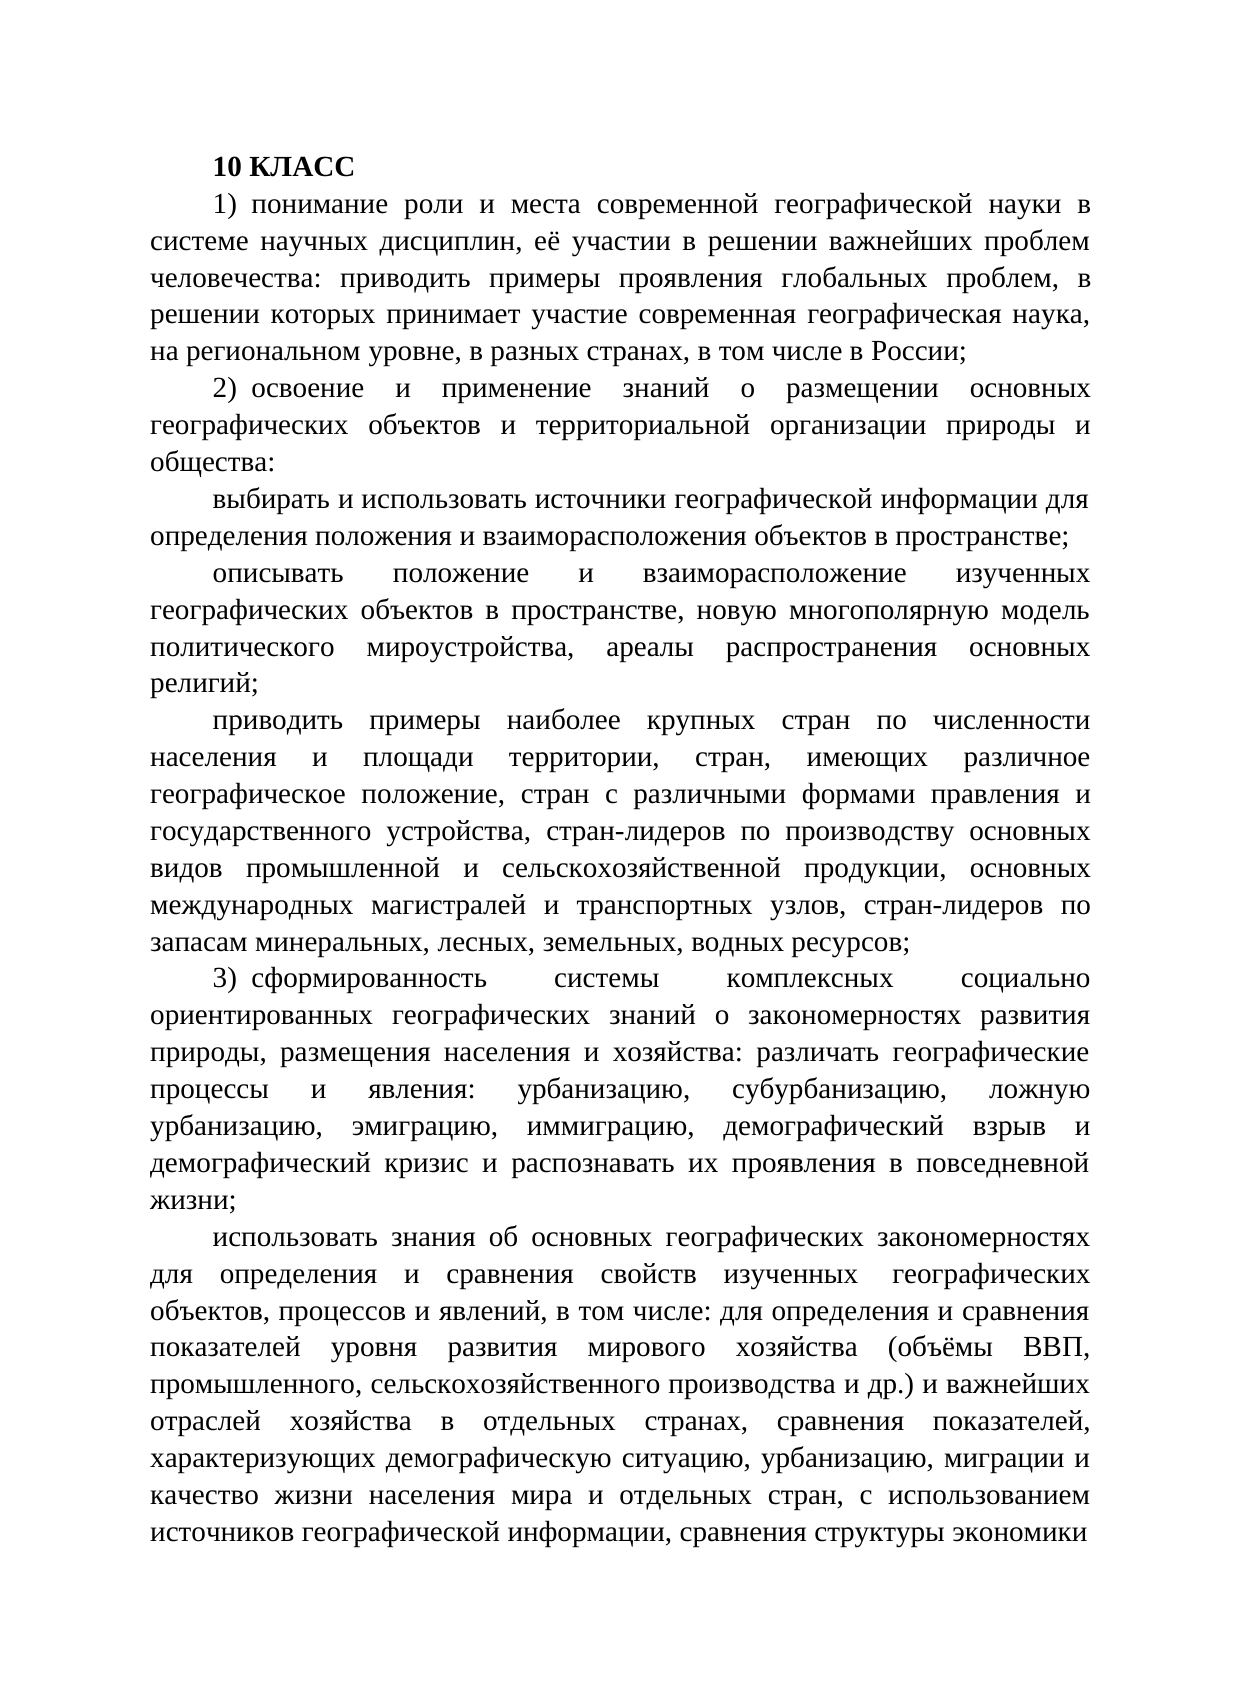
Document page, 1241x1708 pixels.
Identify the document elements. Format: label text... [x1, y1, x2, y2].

list освоение и применение знаний о размещении основных географических объектов и территориальной организации природы и общества: [150, 371, 1091, 478]
list понимание роли и места современной географической науки в системе научных дисциплин, её участии в решении важнейших проблем человечества: приводить примеры проявления глобальных проблем, в решении которых принимает участие современная географическая наука, на региональном уровне, в разных странах, в том числе в России; [150, 186, 1091, 367]
text приводить примеры наиболее крупных стран по численности населения и площади территории, стран, имеющих различное географическое положение, стран с различными формами правления и государственного устройства, стран-лидеров по производству основных видов промышленной и сельскохозяйственной продукции, основных международных магистралей и транспортных узлов, стран-лидеров по запасам минеральных, лесных, земельных, водных ресурсов; [150, 702, 1091, 957]
text выбирать и использовать источники географической информации для определения положения и взаиморасположения объектов в пространстве; [150, 481, 1089, 552]
text описывать положение и взаиморасположение изученных географических объектов в пространстве, новую многополярную модель политического мироустройства, ареалы распространения основных религий; [150, 555, 1090, 699]
list КЛАСС [212, 149, 1123, 183]
text использовать знания об основных географических закономерностях для определения и сравнения свойств изученных географических объектов, процессов и явлений, в том числе: для определения и сравнения показателей уровня развития мирового хозяйства (объёмы ВВП, промышленного, сельскохозяйственного производства и др.) и важнейших отраслей хозяйства в отдельных странах, сравнения показателей, характеризующих демографическую ситуацию, урбанизацию, миграции и качество жизни населения мира и отдельных стран, с использованием источников географической информации, сравнения структуры экономики [150, 1219, 1091, 1547]
list сформированность системы комплексных социально ориентированных географических знаний о закономерностях развития природы, размещения населения и хозяйства: различать географические процессы и явления: урбанизацию, субурбанизацию, ложную урбанизацию, эмиграцию, иммиграцию, демографический взрыв и демографический кризис и распознавать их проявления в повседневной жизни; [150, 961, 1090, 1215]
